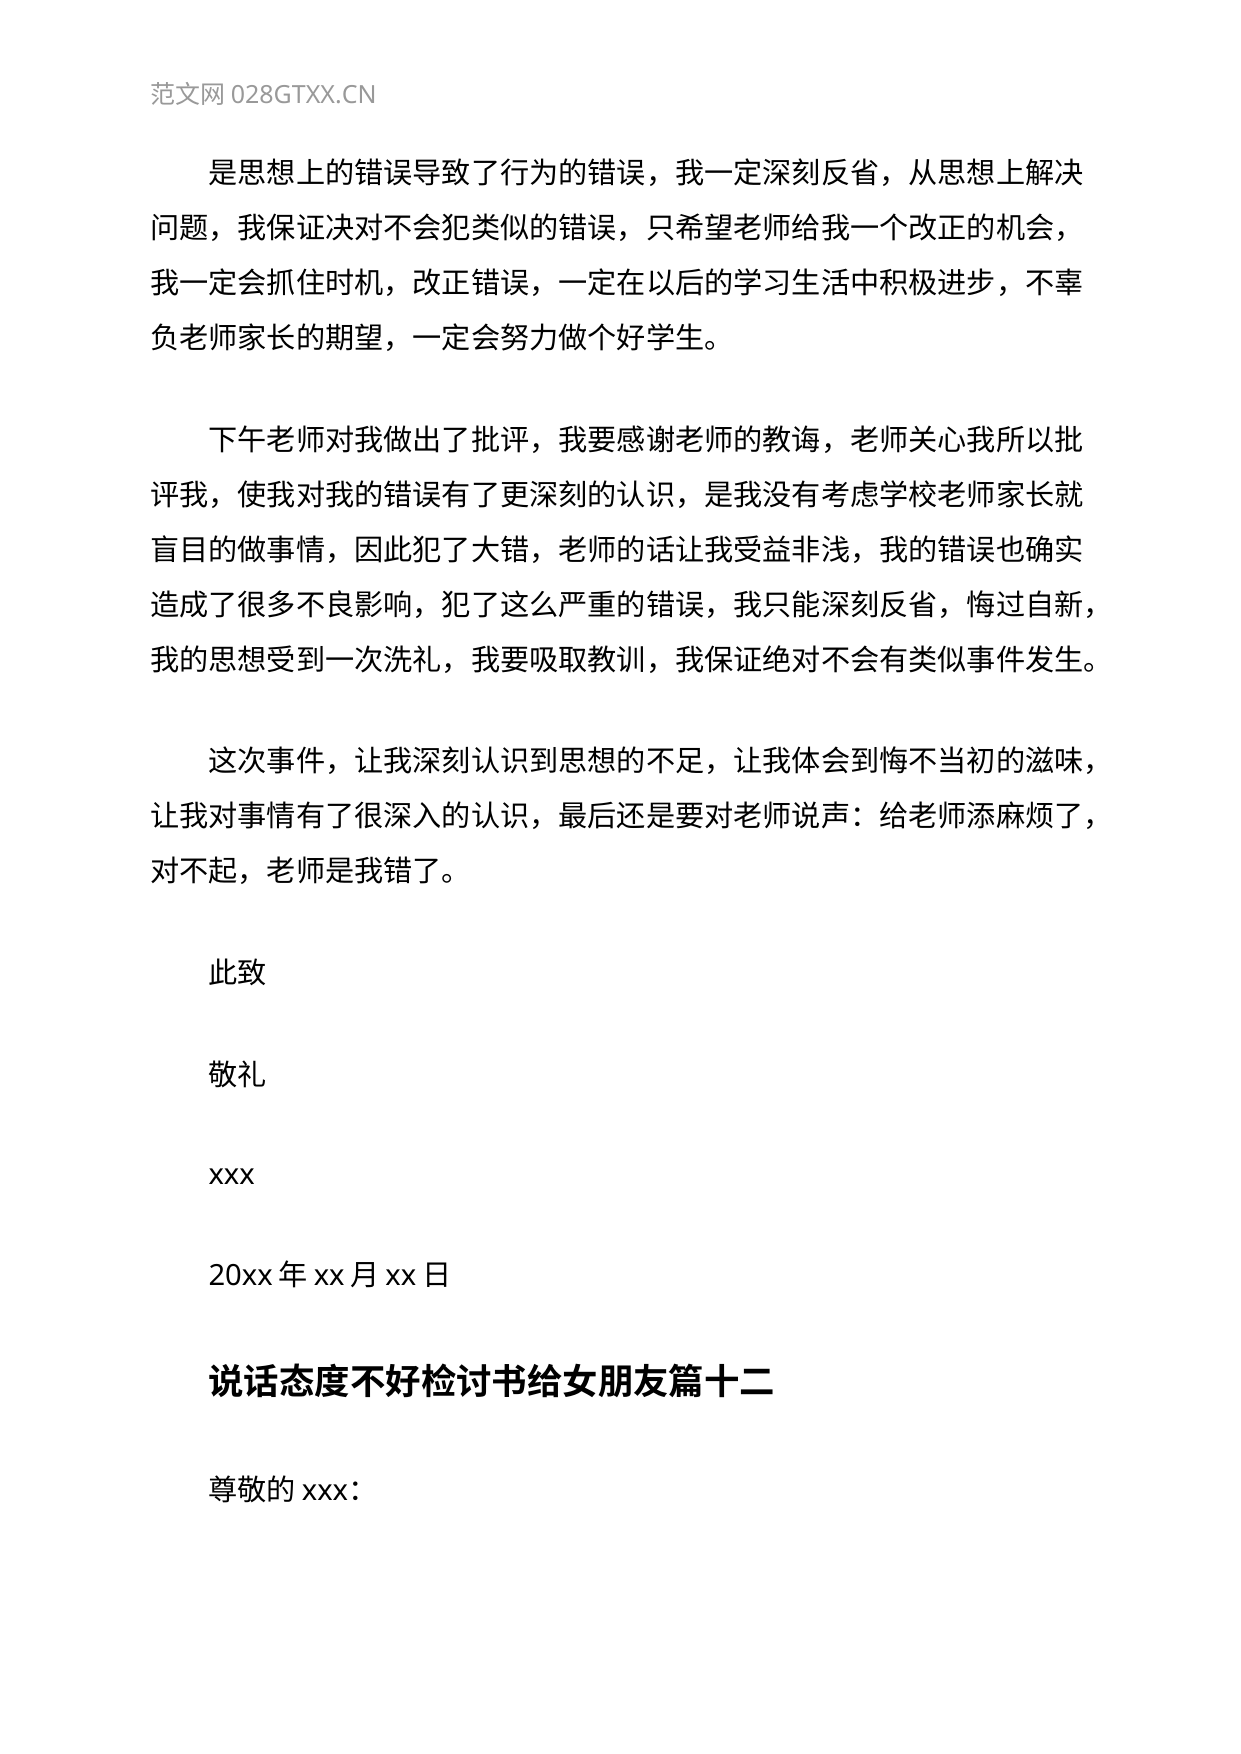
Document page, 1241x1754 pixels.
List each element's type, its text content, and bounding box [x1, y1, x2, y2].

text 下午老师对我做出了批评，我要感谢老师的教诲，老师关心我所以批评我，使我对我的错误有了更深刻的认识，是我没有考虑学校老师家长就盲目的做事情，因此犯了大错，老师的话让我受益非浅，我的错误也确实造成了很多不良影响，犯了这么严重的错误，我只能深刻反省，悔过自新，我的思想受到一次洗礼，我要吸取教训，我保证绝对不会有类似事件发生。 [150, 416, 1090, 678]
text 20xx年xx月xx日 [150, 1251, 1090, 1294]
text 这次事件，让我深刻认识到思想的不足，让我体会到悔不当初的滋味，让我对事情有了很深入的认识，最后还是要对老师说声：给老师添麻烦了，对不起，老师是我错了。 [150, 738, 1090, 890]
text 是思想上的错误导致了行为的错误，我一定深刻反省，从思想上解决问题，我保证决对不会犯类似的错误，只希望老师给我一个改正的机会，我一定会抓住时机，改正错误，一定在以后的学习生活中积极进步，不辜负老师家长的期望，一定会努力做个好学生。 [150, 150, 1090, 357]
text 说话态度不好检讨书给女朋友篇十二 [150, 1353, 1090, 1404]
text xxx [150, 1153, 1090, 1193]
text 尊敬的xxx： [150, 1467, 1090, 1509]
text 此致 [150, 949, 1090, 992]
text 敬礼 [150, 1051, 1090, 1093]
